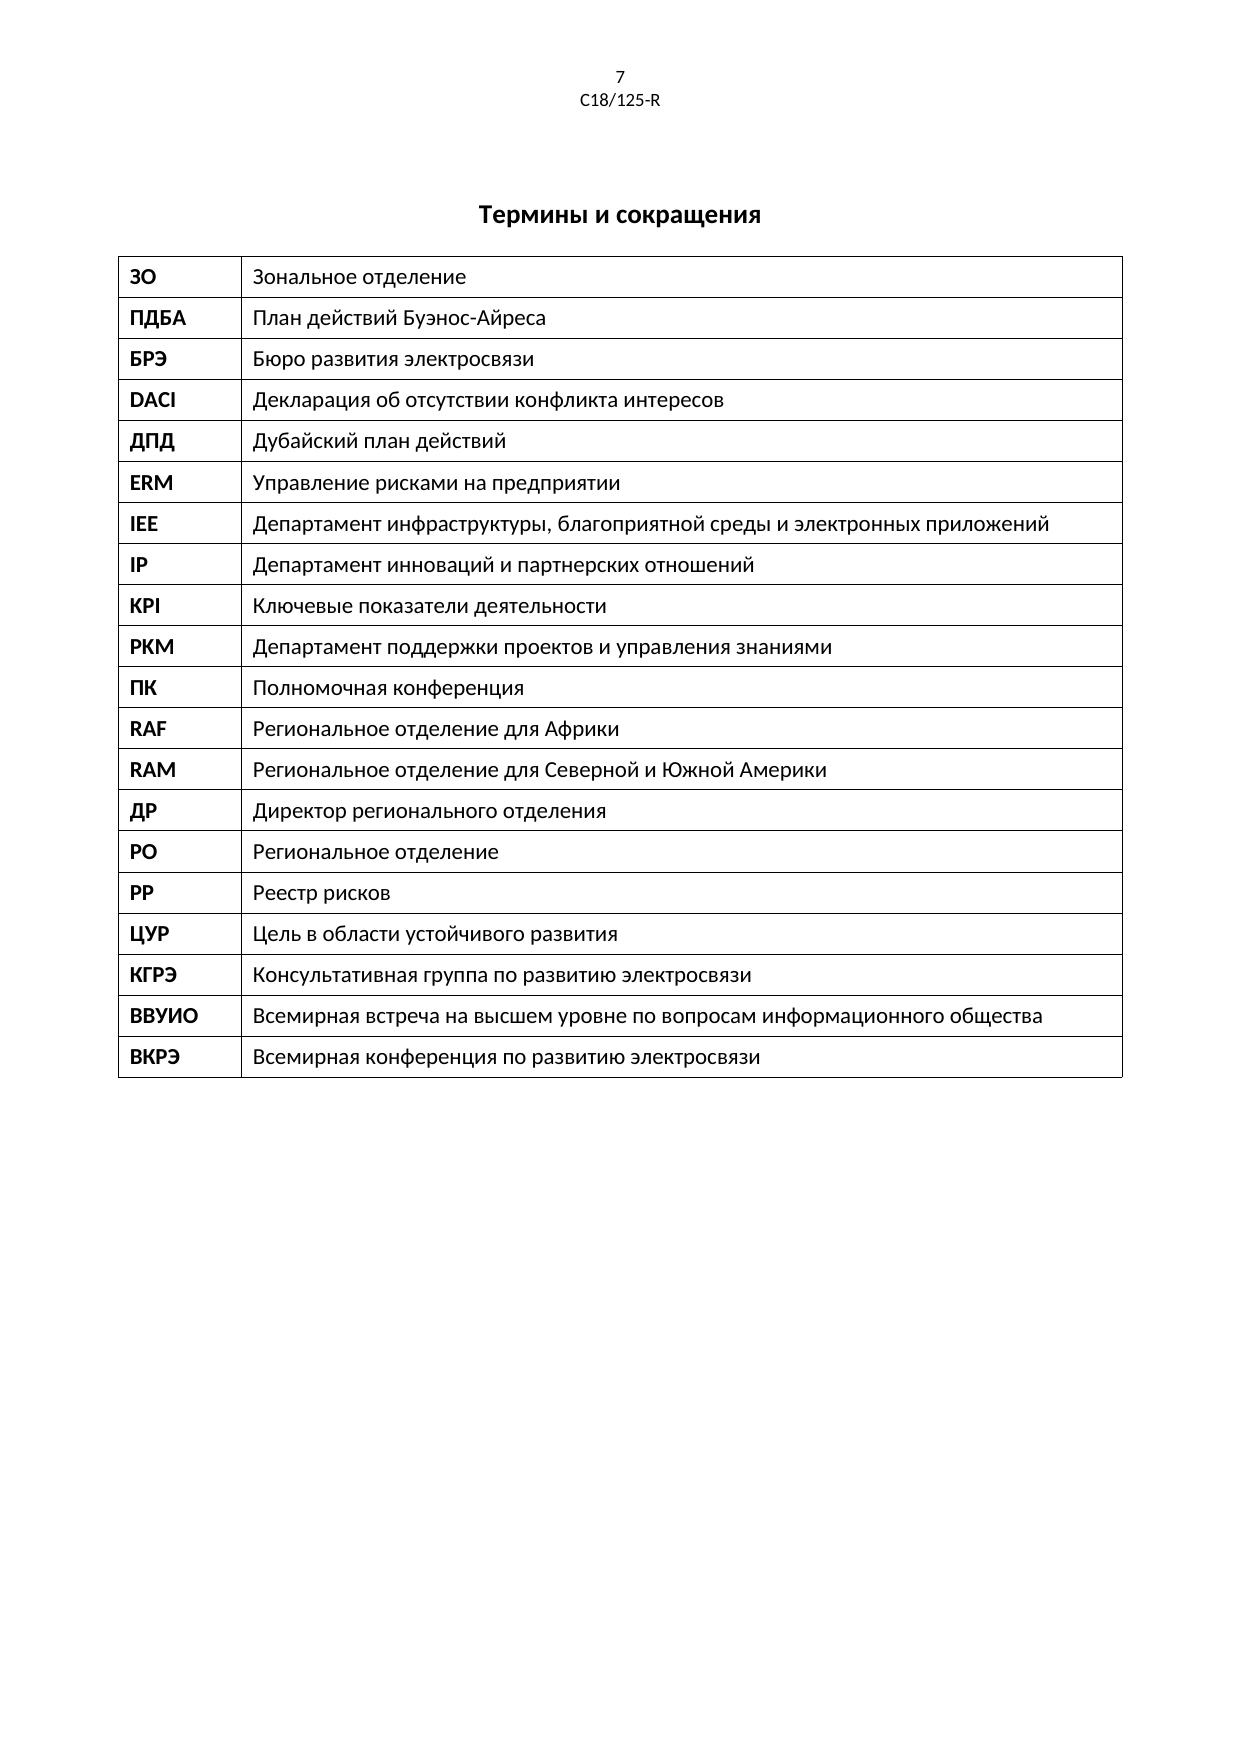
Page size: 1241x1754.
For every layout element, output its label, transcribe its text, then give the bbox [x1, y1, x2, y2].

table_cell ПК [119, 667, 241, 707]
table_cell РР [119, 873, 241, 912]
subtitle Термины и сокращения [118, 198, 1122, 231]
table_cell ЦУР [119, 914, 241, 953]
table_cell Ключевые показатели деятельности [242, 585, 1122, 625]
table_cell KPI [119, 585, 241, 625]
table_cell Реестр рисков [242, 873, 1122, 912]
table_cell План действий Буэнос-Айреса [242, 298, 1122, 338]
table_cell Департамент инфраструктуры, благоприятной среды и электронных приложений [242, 503, 1122, 543]
table_cell IEE [119, 503, 241, 543]
table_cell БРЭ [119, 339, 241, 379]
table_cell Департамент инноваций и партнерских отношений [242, 544, 1122, 584]
table_cell РО [119, 831, 241, 871]
table_cell Цель в области устойчивого развития [242, 914, 1122, 953]
table_cell Консультативная группа по развитию электросвязи [242, 955, 1122, 994]
table_cell Директор регионального отделения [242, 790, 1122, 830]
table_header Зональное отделение [242, 257, 1122, 297]
table_cell IP [119, 544, 241, 584]
table_cell Декларация об отсутствии конфликта интересов [242, 380, 1122, 420]
table_header ЗО [119, 257, 241, 297]
table_cell Региональное отделение для Северной и Южной Америки [242, 749, 1122, 789]
table_cell DACI [119, 380, 241, 420]
table_cell ВВУИО [119, 996, 241, 1036]
table_cell ДР [119, 790, 241, 830]
table_cell Всемирная конференция по развитию электросвязи [242, 1037, 1122, 1077]
table_cell Управление рисками на предприятии [242, 462, 1122, 502]
table_cell PKM [119, 626, 241, 666]
table_cell RAM [119, 749, 241, 789]
table_cell ERM [119, 462, 241, 502]
table_cell ПДБА [119, 298, 241, 338]
table_cell Полномочная конференция [242, 667, 1122, 707]
table_cell КГРЭ [119, 955, 241, 994]
table_cell Бюро развития электросвязи [242, 339, 1122, 379]
table_cell Всемирная встреча на высшем уровне по вопросам информационного общества [242, 996, 1122, 1036]
table_cell Департамент поддержки проектов и управления знаниями [242, 626, 1122, 666]
table_cell Региональное отделение для Африки [242, 708, 1122, 748]
table_cell Региональное отделение [242, 831, 1122, 871]
table_cell RAF [119, 708, 241, 748]
table_cell ВКРЭ [119, 1037, 241, 1077]
table_cell ДПД [119, 421, 241, 461]
table_cell Дубайский план действий [242, 421, 1122, 461]
